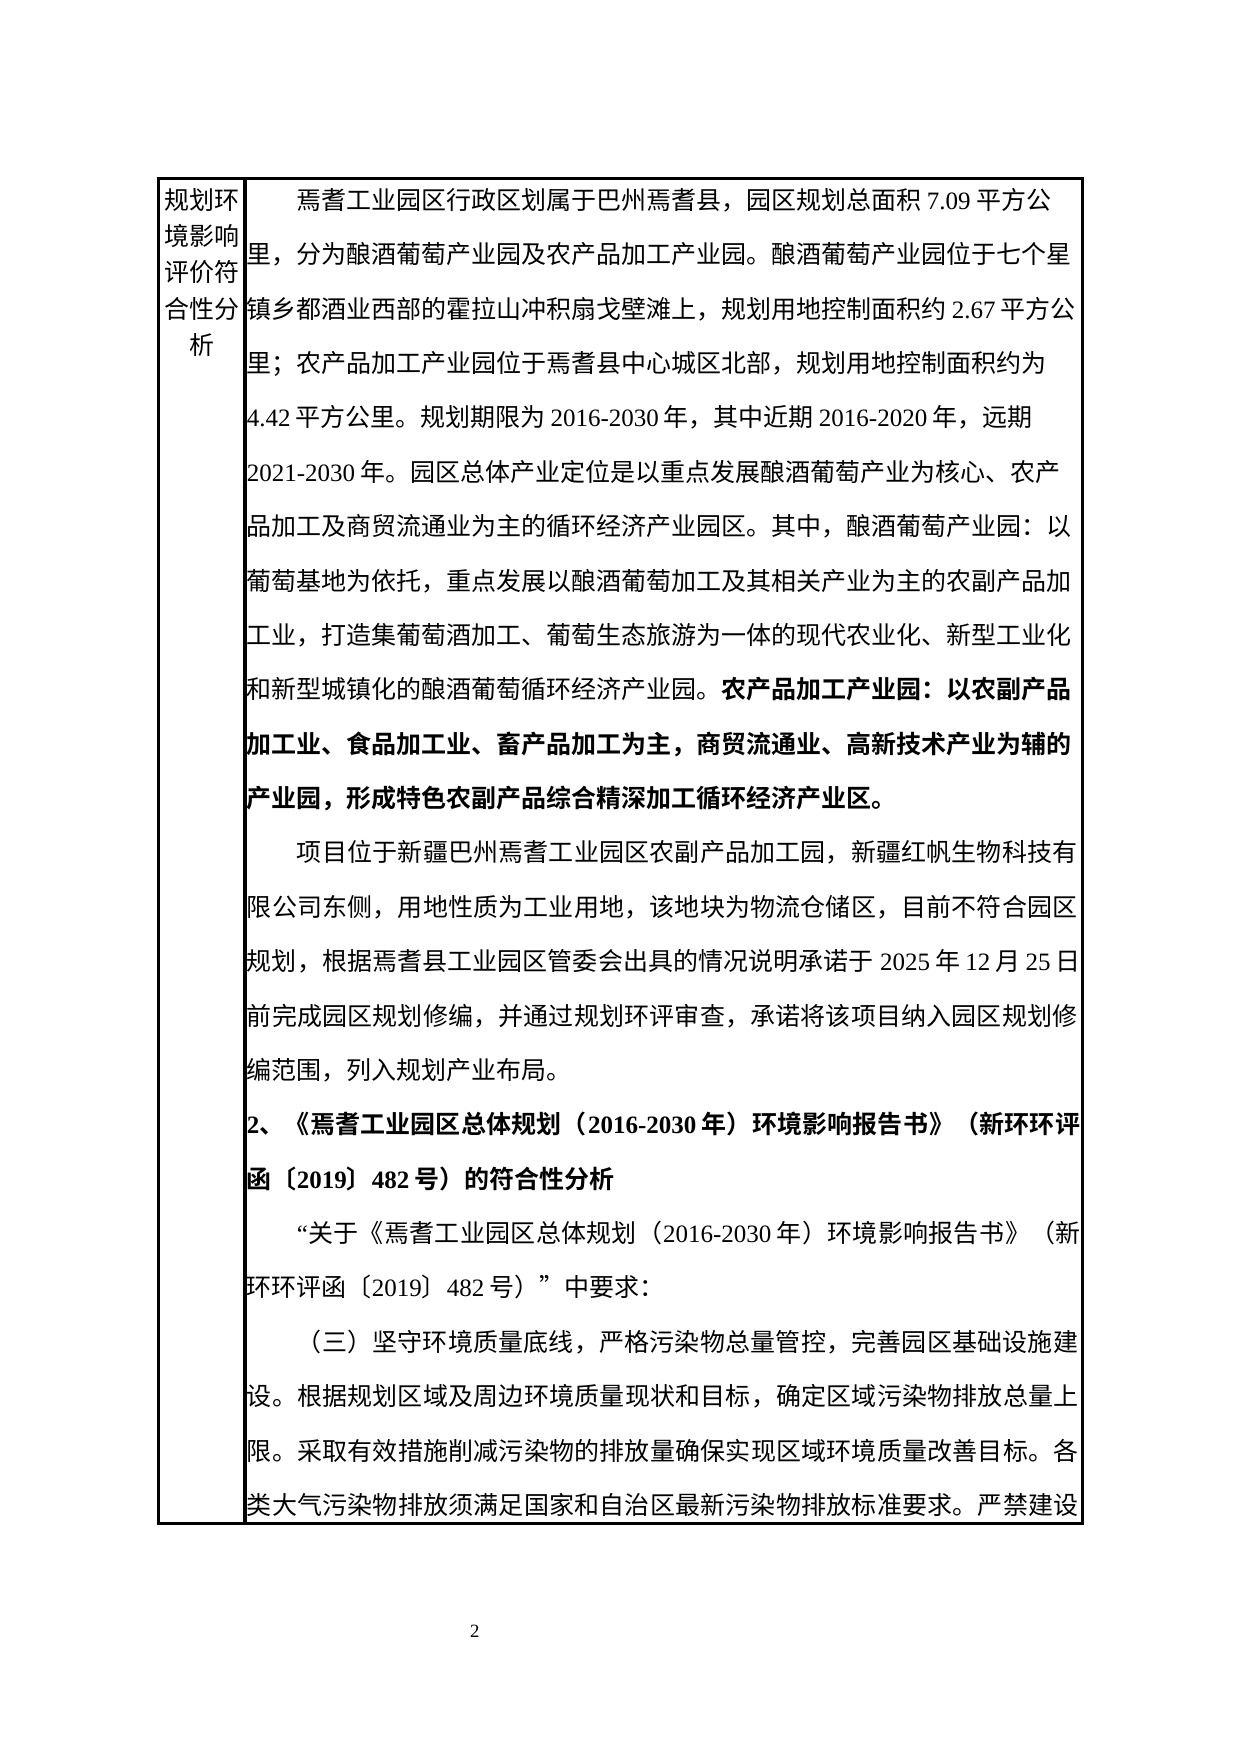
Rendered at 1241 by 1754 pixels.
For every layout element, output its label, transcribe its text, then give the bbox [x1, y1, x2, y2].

table_cell 规划及规划环境影响评价符合性分析 [160, 180, 243, 1522]
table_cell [247, 180, 1081, 1522]
